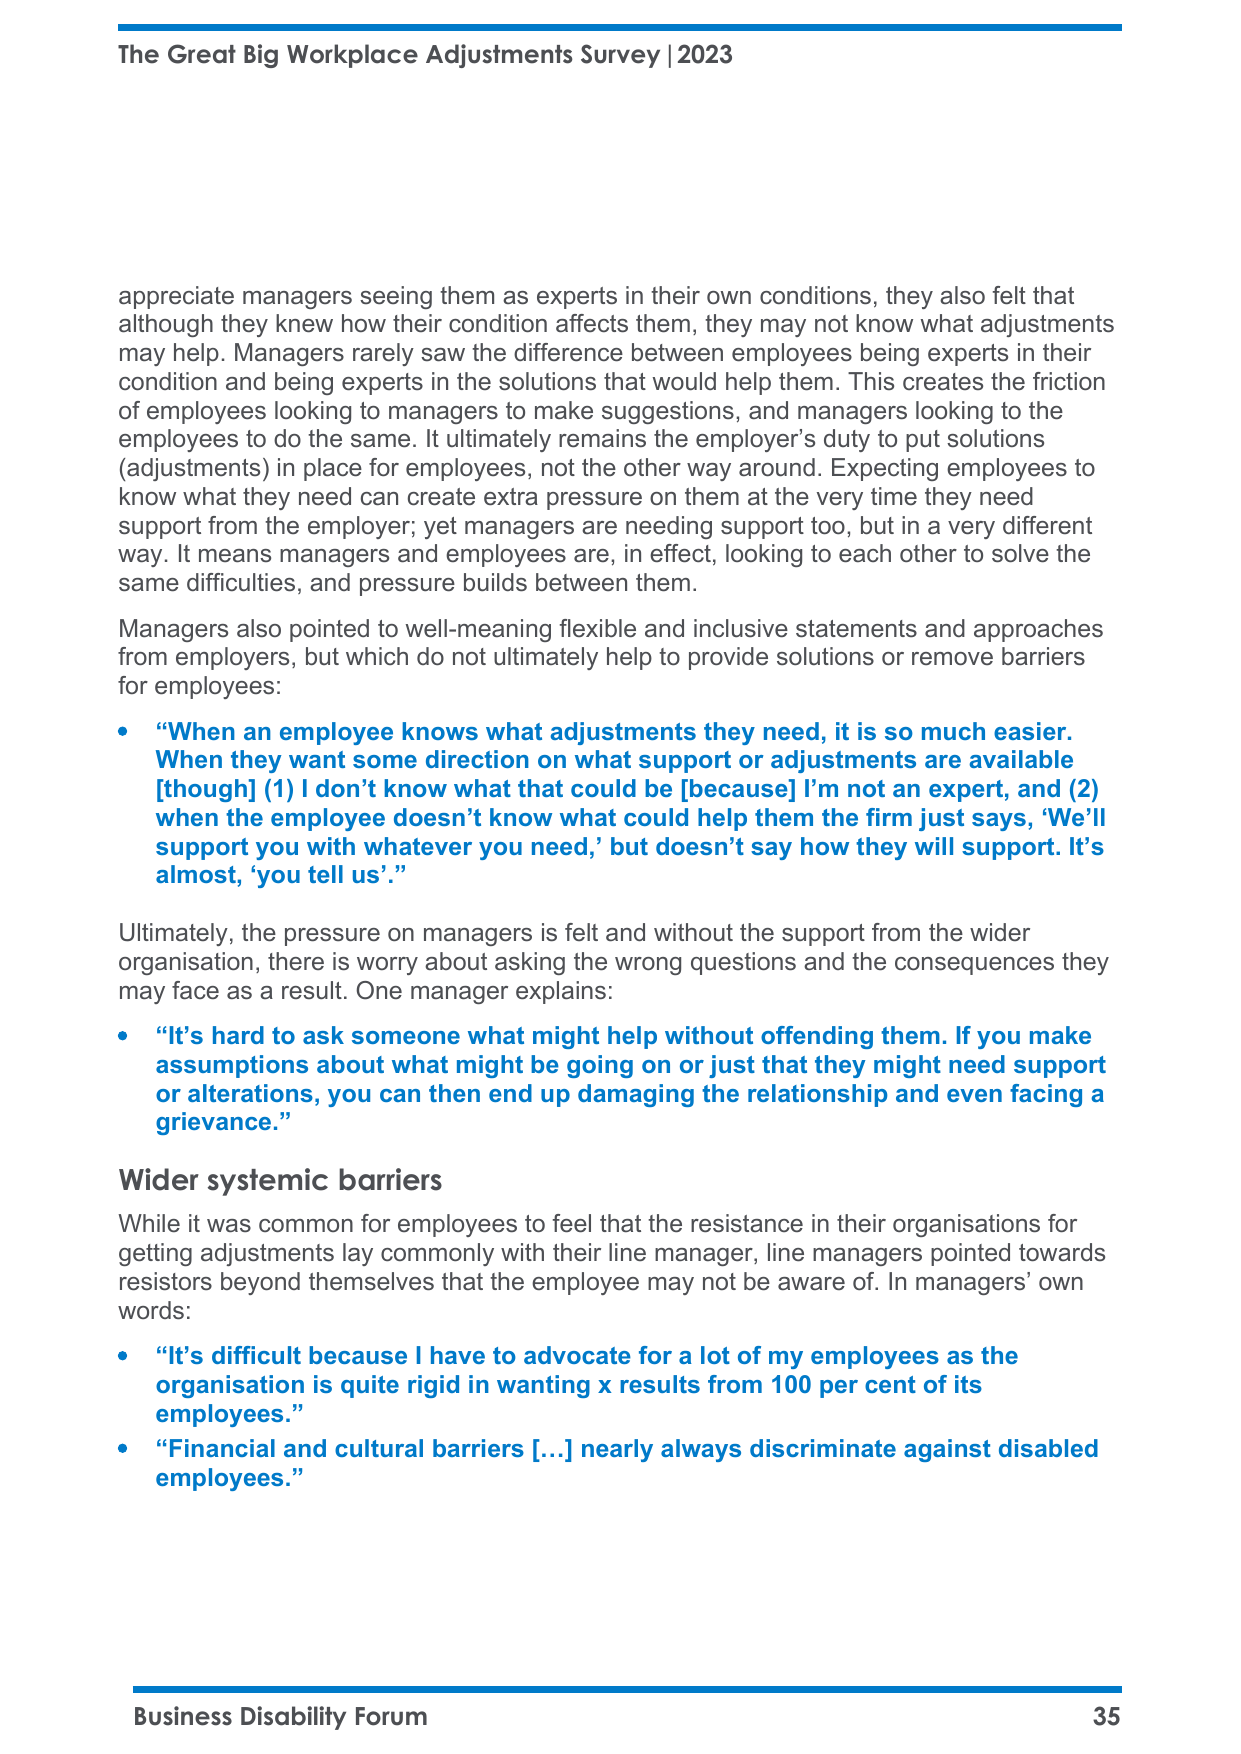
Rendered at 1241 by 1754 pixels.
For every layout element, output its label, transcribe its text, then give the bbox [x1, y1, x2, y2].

text “When an employee knows what adjustments they need, it is so much easier. When they want some direction on what support or adjustments are available [though] (1) I don’t know what that could be [because] I’m not an expert, and (2) when the employee doesn’t know what could help them the firm just says, ‘We’ll support you with whatever you need,’ but doesn’t say how they will support. It’s almost, ‘you tell us’.” [118, 716, 1122, 889]
subtitle Wider systemic barriers [118, 1161, 1122, 1197]
text Ultimately, the pressure on managers is felt and without the support from the wider organisation, there is worry about asking the wrong questions and the consequences they may face as a result. One manager explains: [118, 918, 1122, 1004]
text “Financial and cultural barriers […] nearly always discriminate against disabled employees.” [118, 1434, 1122, 1491]
text “It’s difficult because I have to advocate for a lot of my employees as the organisation is quite rigid in wanting x results from 100 per cent of its employees.” [118, 1341, 1122, 1427]
text Managers also pointed to well-meaning flexible and inclusive statements and approaches from employers, but which do not ultimately help to provide solutions or remove barriers for employees: [118, 613, 1122, 700]
text “It’s hard to ask someone what might help without offending them. If you make assumptions about what might be going on or just that they might need support or alterations, you can then end up damaging the relationship and even facing a grievance.” [118, 1021, 1122, 1136]
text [118, 281, 1122, 597]
text While it was common for employees to feel that the resistance in their organisations for getting adjustments lay commonly with their line manager, line managers pointed towards resistors beyond themselves that the employee may not be aware of. In managers’ own words: [118, 1209, 1122, 1324]
